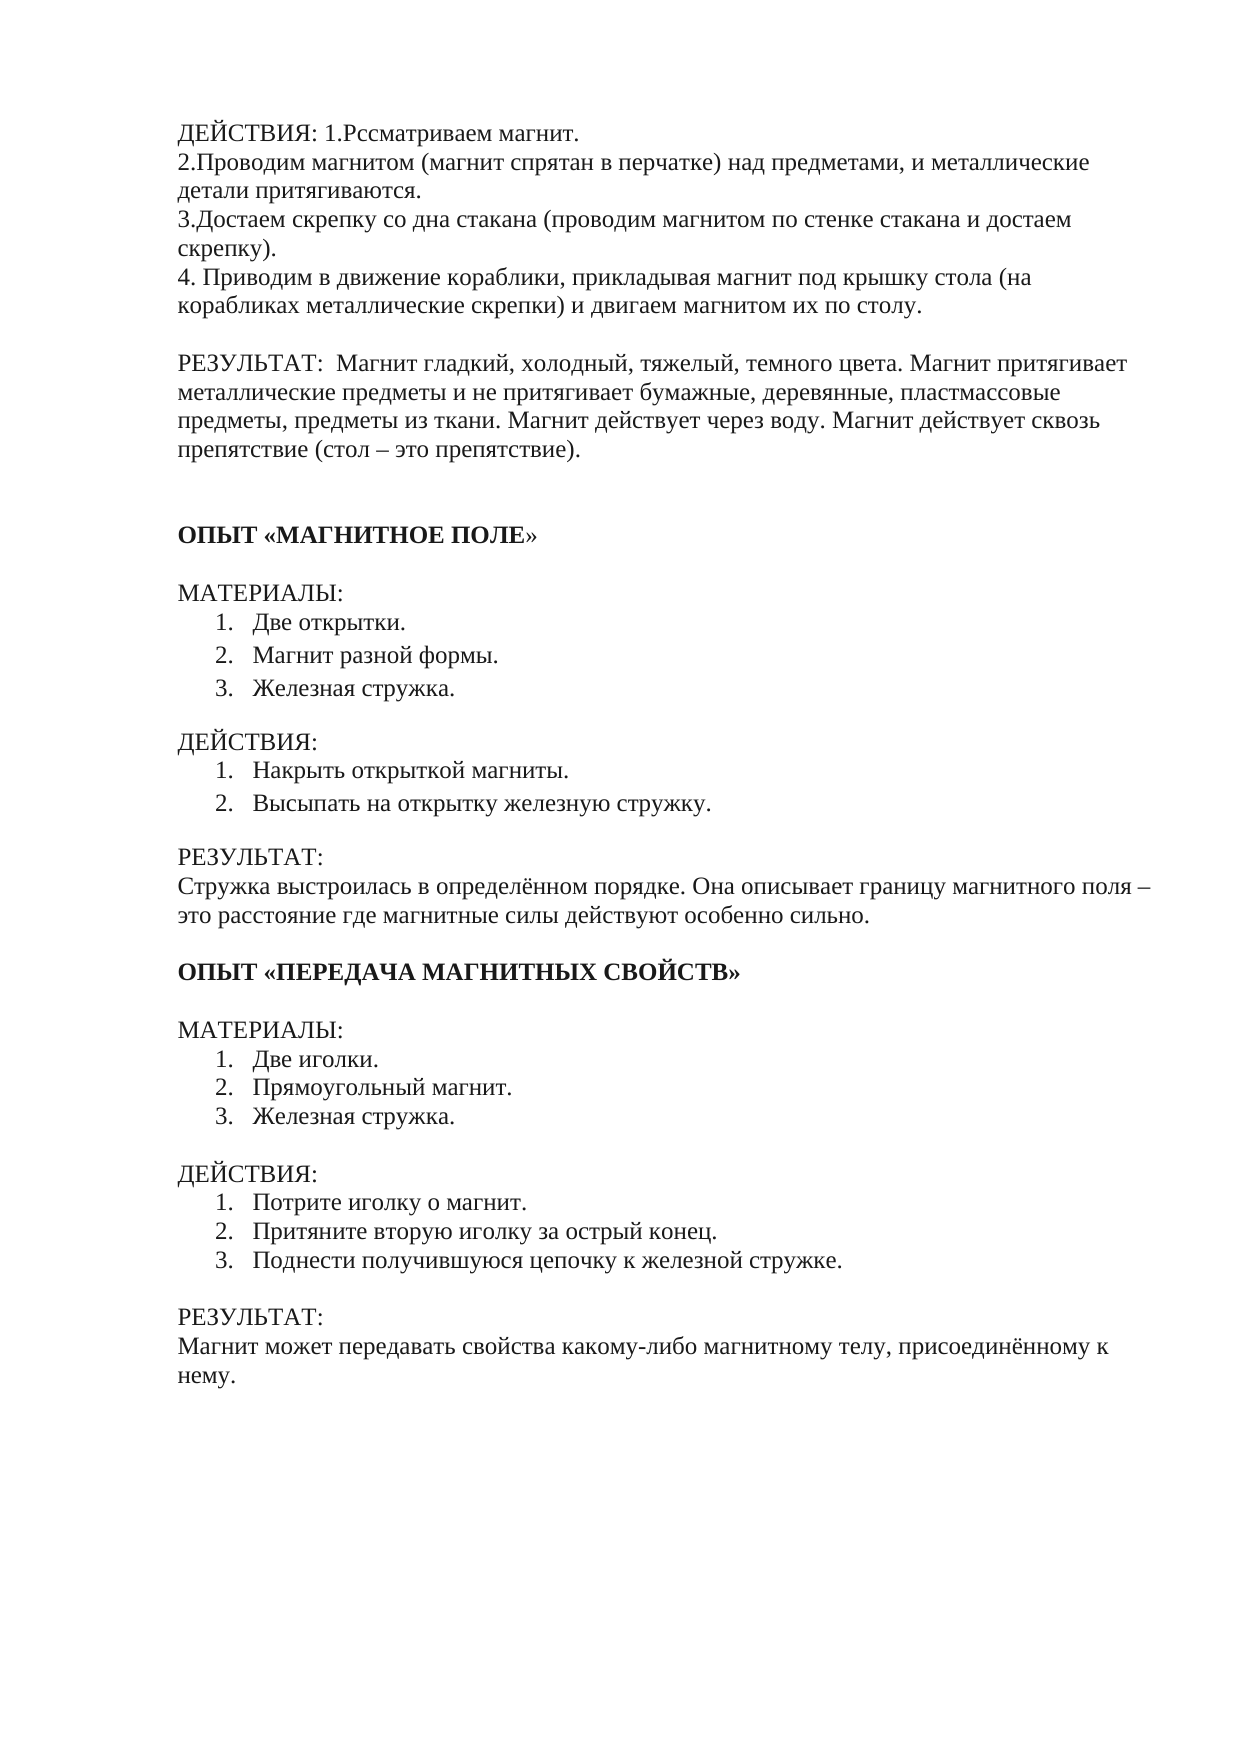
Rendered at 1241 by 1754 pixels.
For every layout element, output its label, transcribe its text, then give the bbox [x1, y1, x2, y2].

text ДЕЙСТВИЯ: [177, 1159, 1152, 1187]
text Стружка выстроилась в определённом порядке. Она описывает границу магнитного поля – это расстояние где магнитные силы действуют особенно сильно. [177, 871, 1152, 929]
text МАТЕРИАЛЫ: [177, 578, 1152, 607]
text 3.Достаем скрепку со дна стакана (проводим магнитом по стенке стакана и достаем скрепку). [177, 204, 1152, 262]
list Притяните вторую иголку за острый конец. [215, 1216, 1152, 1245]
text РЕЗУЛЬТАТ: [177, 842, 1152, 871]
list Железная стружка. [215, 1101, 1152, 1130]
text ОПЫТ «ПЕРЕДАЧА МАГНИТНЫХ СВОЙСТВ» [177, 957, 1152, 986]
text ОПЫТ «МАГНИТНОЕ ПОЛЕ» [177, 521, 1152, 549]
text Магнит может передавать свойства какому-либо магнитному телу, присоединённому к нему. [177, 1331, 1152, 1389]
list Прямоугольный магнит. [215, 1072, 1152, 1101]
list Две иголки. [215, 1044, 1152, 1072]
text РЕЗУЛЬТАТ: [177, 1302, 1152, 1331]
list Две открытки. [215, 607, 1152, 636]
list Железная стружка. [215, 673, 1152, 702]
list Магнит разной формы. [215, 640, 1152, 669]
list Высыпать на открытку железную стружку. [215, 788, 1152, 817]
text МАТЕРИАЛЫ: [177, 1015, 1152, 1044]
text РЕЗУЛЬТАТ: Магнит гладкий, холодный, тяжелый, темного цвета. Магнит притягивает металлические предметы и не притягивает бумажные, деревянные, пластмассовые предметы, предметы из ткани. Магнит действует через воду. Магнит действует сквозь препятствие (стол – это препятствие). [177, 348, 1152, 463]
text 4. Приводим в движение кораблики, прикладывая магнит под крышку стола (на корабликах металлические скрепки) и двигаем магнитом их по столу. [177, 262, 1152, 319]
list Накрыть открыткой магниты. [215, 756, 1152, 784]
list Поднести получившуюся цепочку к железной стружке. [215, 1245, 1152, 1274]
text 2.Проводим магнитом (магнит спрятан в перчатке) над предметами, и металлические детали притягиваются. [177, 147, 1152, 204]
text ДЕЙСТВИЯ: [177, 727, 1152, 756]
text ДЕЙСТВИЯ: 1.Рссматриваем магнит. [177, 118, 1152, 147]
list Потрите иголку о магнит. [215, 1187, 1152, 1216]
